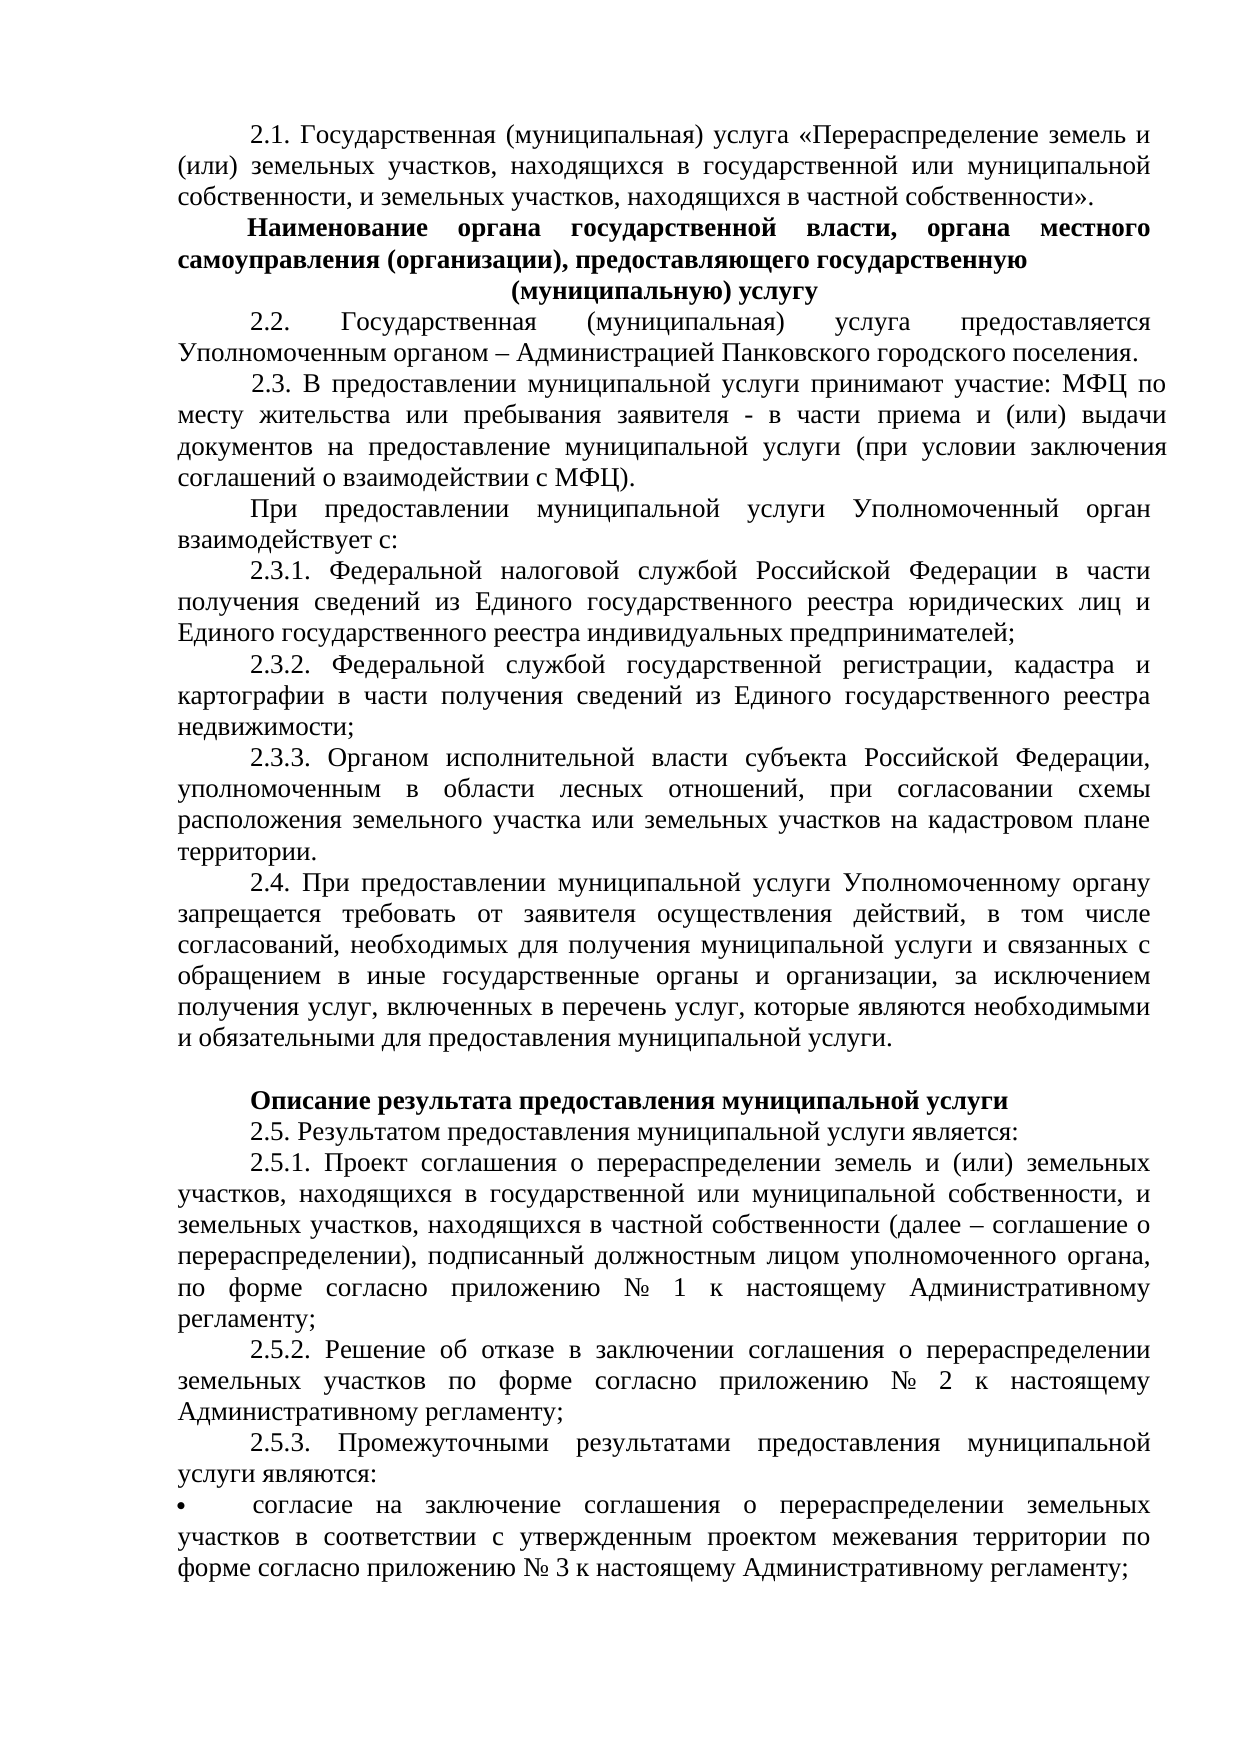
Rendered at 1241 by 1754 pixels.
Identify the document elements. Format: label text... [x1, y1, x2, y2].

text 2.5.1. Проект соглашения о перераспределении земель и (или) земельных участков, находящихся в государственной или муниципальной собственности, и земельных участков, находящихся в частной собственности (далее – соглашение о перераспределении), подписанный должностным лицом уполномоченного органа, по форме согласно приложению № 1 к настоящему Административному регламенту; [177, 1146, 1152, 1333]
text 2.1. Государственная (муниципальная) услуга «Перераспределение земель и (или) земельных участков, находящихся в государственной или муниципальной собственности, и земельных участков, находящихся в частной собственности». [177, 118, 1152, 212]
text 2.5. Результатом предоставления муниципальной услуги является: [177, 1115, 1152, 1146]
text 2.5.2. Решение об отказе в заключении соглашения о перераспределении земельных участков по форме согласно приложению № 2 к настоящему Административному регламенту; [177, 1333, 1152, 1426]
text Описание результата предоставления муниципальной услуги [177, 1084, 1152, 1115]
text 2.5.3. Промежуточными результатами предоставления муниципальной услуги являются: [177, 1426, 1152, 1489]
text При предоставлении муниципальной услуги Уполномоченный орган взаимодействует с: [177, 492, 1152, 554]
text 2.4. При предоставлении муниципальной услуги Уполномоченному органу запрещается требовать от заявителя осуществления действий, в том числе согласований, необходимых для получения муниципальной услуги и связанных с обращением в иные государственные органы и организации, за исключением получения услуг, включенных в перечень услуг, которые являются необходимыми и обязательными для предоставления муниципальной услуги. [177, 866, 1152, 1053]
text 2.3.2. Федеральной службой государственной регистрации, кадастра и картографии в части получения сведений из Единого государственного реестра недвижимости; [177, 648, 1152, 741]
text 2.2. Государственная (муниципальная) услуга предоставляется Уполномоченным органом – Администрацией Панковского городского поселения. [177, 305, 1152, 367]
text Наименование органа государственной власти, органа местного самоуправления (организации), предоставляющего государственную [177, 212, 1152, 274]
text 2.3.1. Федеральной налоговой службой Российской Федерации в части получения сведений из Единого государственного реестра юридических лиц и Единого государственного реестра индивидуальных предпринимателей; [177, 554, 1152, 648]
text 2.3. В предоставлении муниципальной услуги принимают участие: МФЦ по месту жительства или пребывания заявителя - в части приема и (или) выдачи документов на предоставление муниципальной услуги (при условии заключения соглашений о взаимодействии с МФЦ). [177, 367, 1167, 492]
list согласие на заключение соглашения о перераспределении земельных участков в соответствии с утвержденным проектом межевания территории по форме согласно приложению № 3 к настоящему Административному регламенту; [177, 1489, 1152, 1582]
text (муниципальную) услугу [177, 274, 1152, 305]
text 2.3.3. Органом исполнительной власти субъекта Российской Федерации, уполномоченным в области лесных отношений, при согласовании схемы расположения земельного участка или земельных участков на кадастровом плане территории. [177, 741, 1152, 866]
